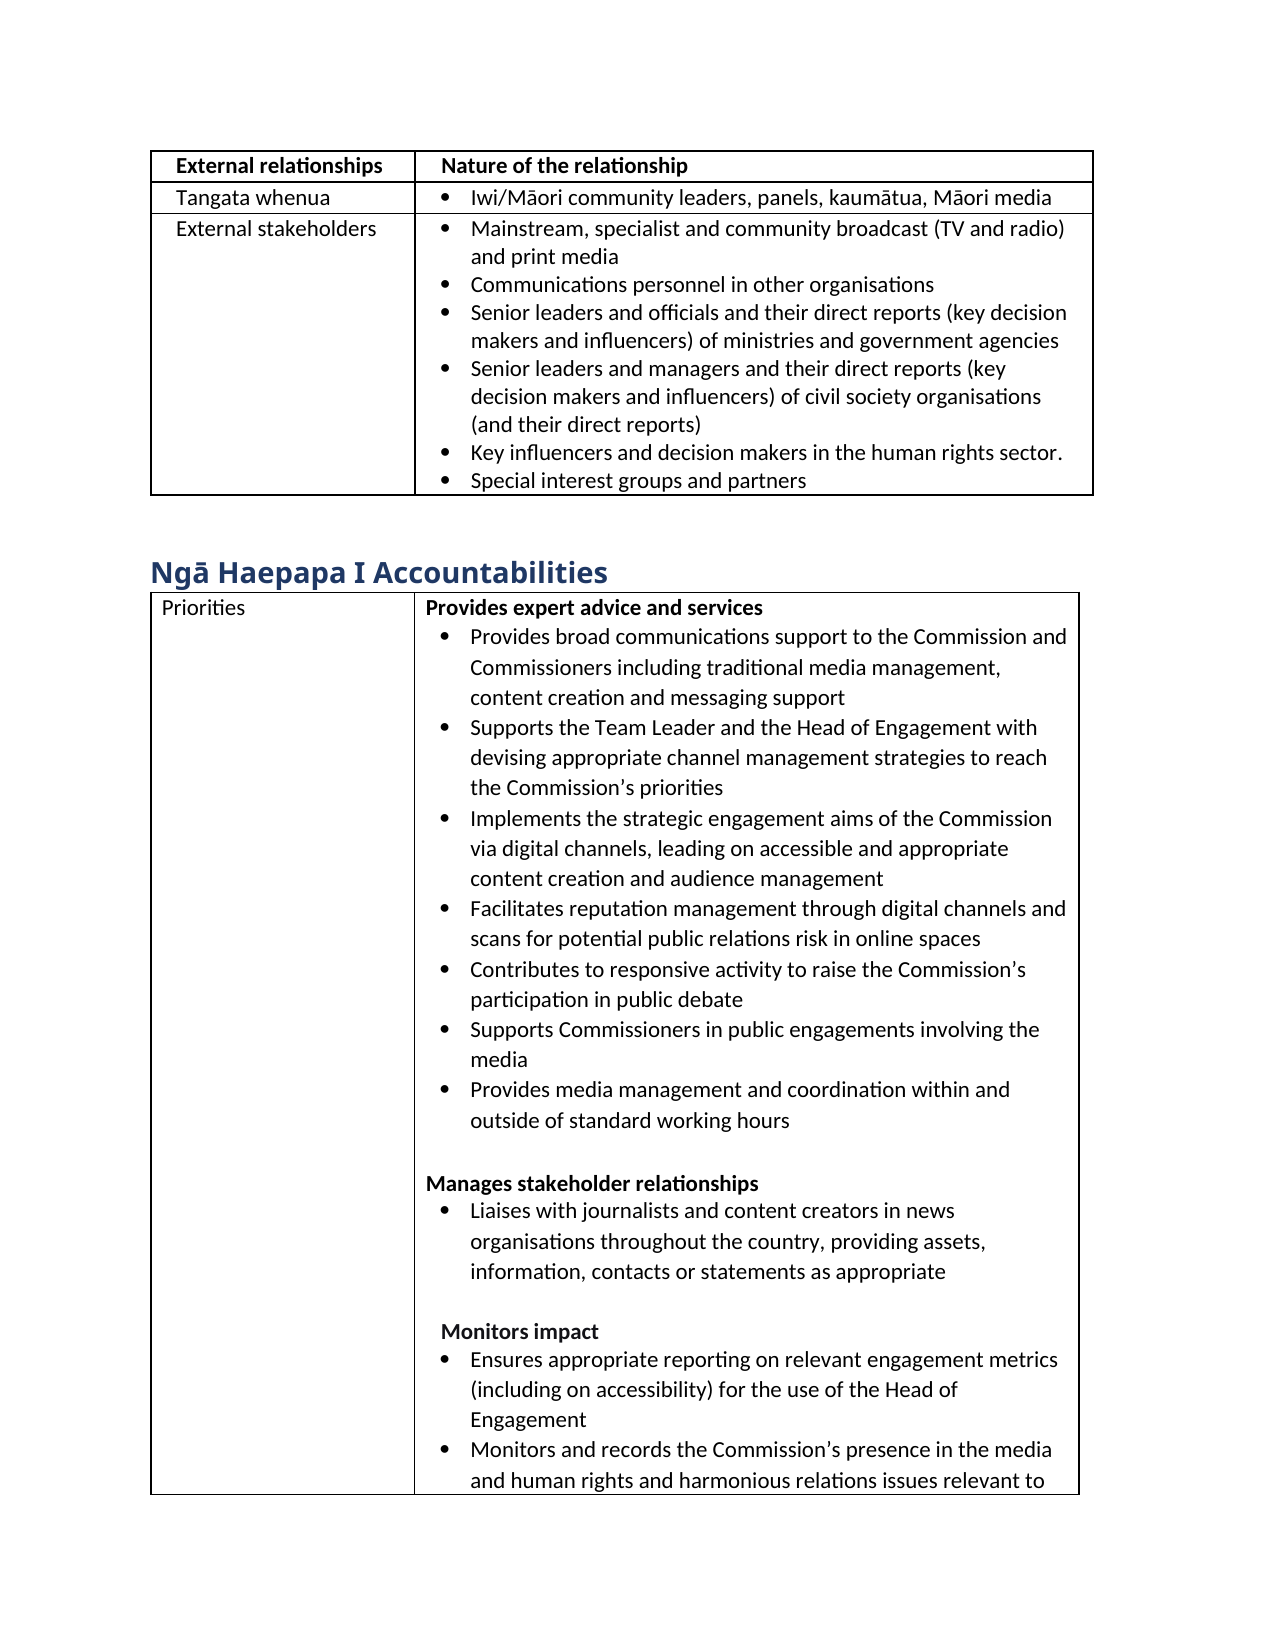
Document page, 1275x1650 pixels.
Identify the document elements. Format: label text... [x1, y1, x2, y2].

text Ngā Haepapa I Accountabilities [150, 552, 1125, 592]
table_cell External relationships [152, 152, 414, 181]
table_cell Nature of the relationship [416, 152, 1092, 181]
table_cell External stakeholders [152, 214, 414, 494]
table_header Priorities [152, 593, 414, 1494]
table_cell Mainstream, specialist and community broadcast (TV and radio) and print media Communications personnel in other organisations Senior leaders and officials and their direct reports (key decision makers and influencers) of ministries and government agencies Senior leaders and managers and their direct reports (key decision makers and influencers) of civil society organisations (and their direct reports) Key influencers and decision makers in the human rights sector. Special interest groups and partners [416, 214, 1092, 494]
table_cell Tangata whenua [152, 183, 414, 212]
table_cell Iwi/Māori community leaders, panels, kaumātua, Māori media [416, 183, 1092, 212]
